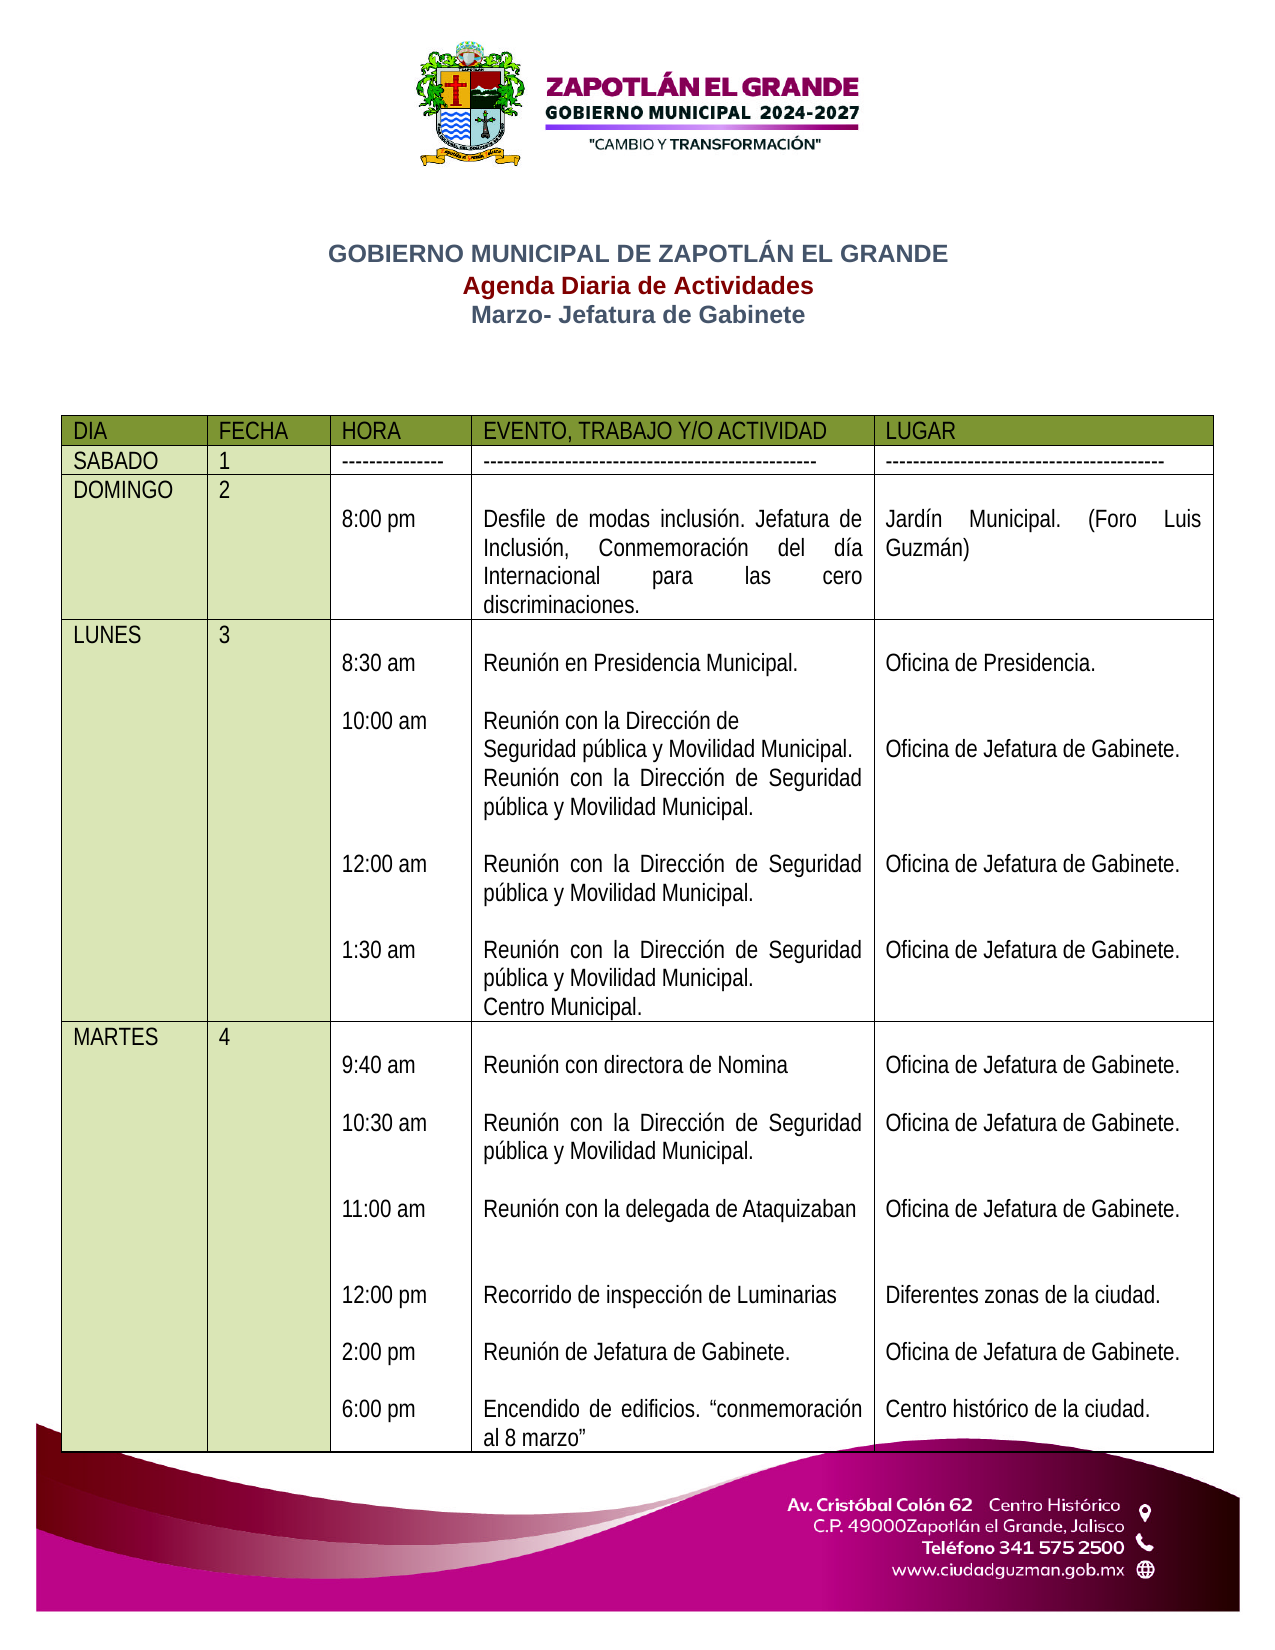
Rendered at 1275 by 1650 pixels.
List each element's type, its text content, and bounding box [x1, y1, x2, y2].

table_cell MARTES [62, 1022, 207, 1451]
table_header EVENTO, TRABAJO Y/O ACTIVIDAD [472, 416, 874, 445]
table_cell 8:00 pm [331, 475, 471, 619]
table_cell SABADO [62, 446, 207, 474]
picture [0, 0, 1275, 1650]
table_cell 9:40 am 10:30 am 11:00 am 12:00 pm 2:00 pm 6:00 pm [331, 1022, 471, 1451]
table_header FECHA [208, 416, 330, 445]
table_cell 2 [208, 475, 330, 619]
table_header DIA [62, 416, 207, 445]
table_cell Agenda Diaria de Actividades [129, 267, 1148, 300]
table_header GOBIERNO MUNICIPAL DE ZAPOTLÁN EL GRANDE [129, 235, 1148, 267]
table_cell --------------- [331, 446, 471, 474]
table_cell 1 [208, 446, 330, 474]
table_cell Oficina de Jefatura de Gabinete. Oficina de Jefatura de Gabinete. Oficina de Jefatura de Gabinete. Diferentes zonas de la ciudad. Oficina de Jefatura de Gabinete. Centro histórico de la ciudad. [875, 1022, 1213, 1451]
table_cell Oficina de Presidencia. Oficina de Jefatura de Gabinete. Oficina de Jefatura de Gabinete. Oficina de Jefatura de Gabinete. [875, 620, 1213, 1021]
table_cell Desfile de modas inclusión. Jefatura de Inclusión, Conmemoración del día Internacional para las cero discriminaciones. [472, 475, 874, 619]
table_cell ------------------------------------------------- [472, 446, 874, 474]
table_cell LUNES [62, 620, 207, 1021]
table_cell Jardín Municipal. (Foro Luis Guzmán) [875, 475, 1213, 619]
table_cell Reunión en Presidencia Municipal. Reunión con la Dirección de Seguridad pública y Movilidad Municipal. Reunión con la Dirección de Seguridad pública y Movilidad Municipal. Reunión con la Dirección de Seguridad pública y Movilidad Municipal. Reunión con la Dirección de Seguridad pública y Movilidad Municipal. Centro Municipal. [472, 620, 874, 1021]
table_cell 8:30 am 10:00 am 12:00 am 1:30 am [331, 620, 471, 1021]
table_cell 3 [208, 620, 330, 1021]
table_header HORA [331, 416, 471, 445]
table_cell DOMINGO [62, 475, 207, 619]
table_cell Reunión con directora de Nomina Reunión con la Dirección de Seguridad pública y Movilidad Municipal. Reunión con la delegada de Ataquizaban Recorrido de inspección de Luminarias Reunión de Jefatura de Gabinete. Encendido de edificios. “conmemoración al 8 marzo” [472, 1022, 874, 1451]
table_cell 4 [208, 1022, 330, 1451]
table_cell Marzo- Jefatura de Gabinete [129, 300, 1148, 386]
table_cell ----------------------------------------- [875, 446, 1213, 474]
table_header LUGAR [875, 416, 1213, 445]
